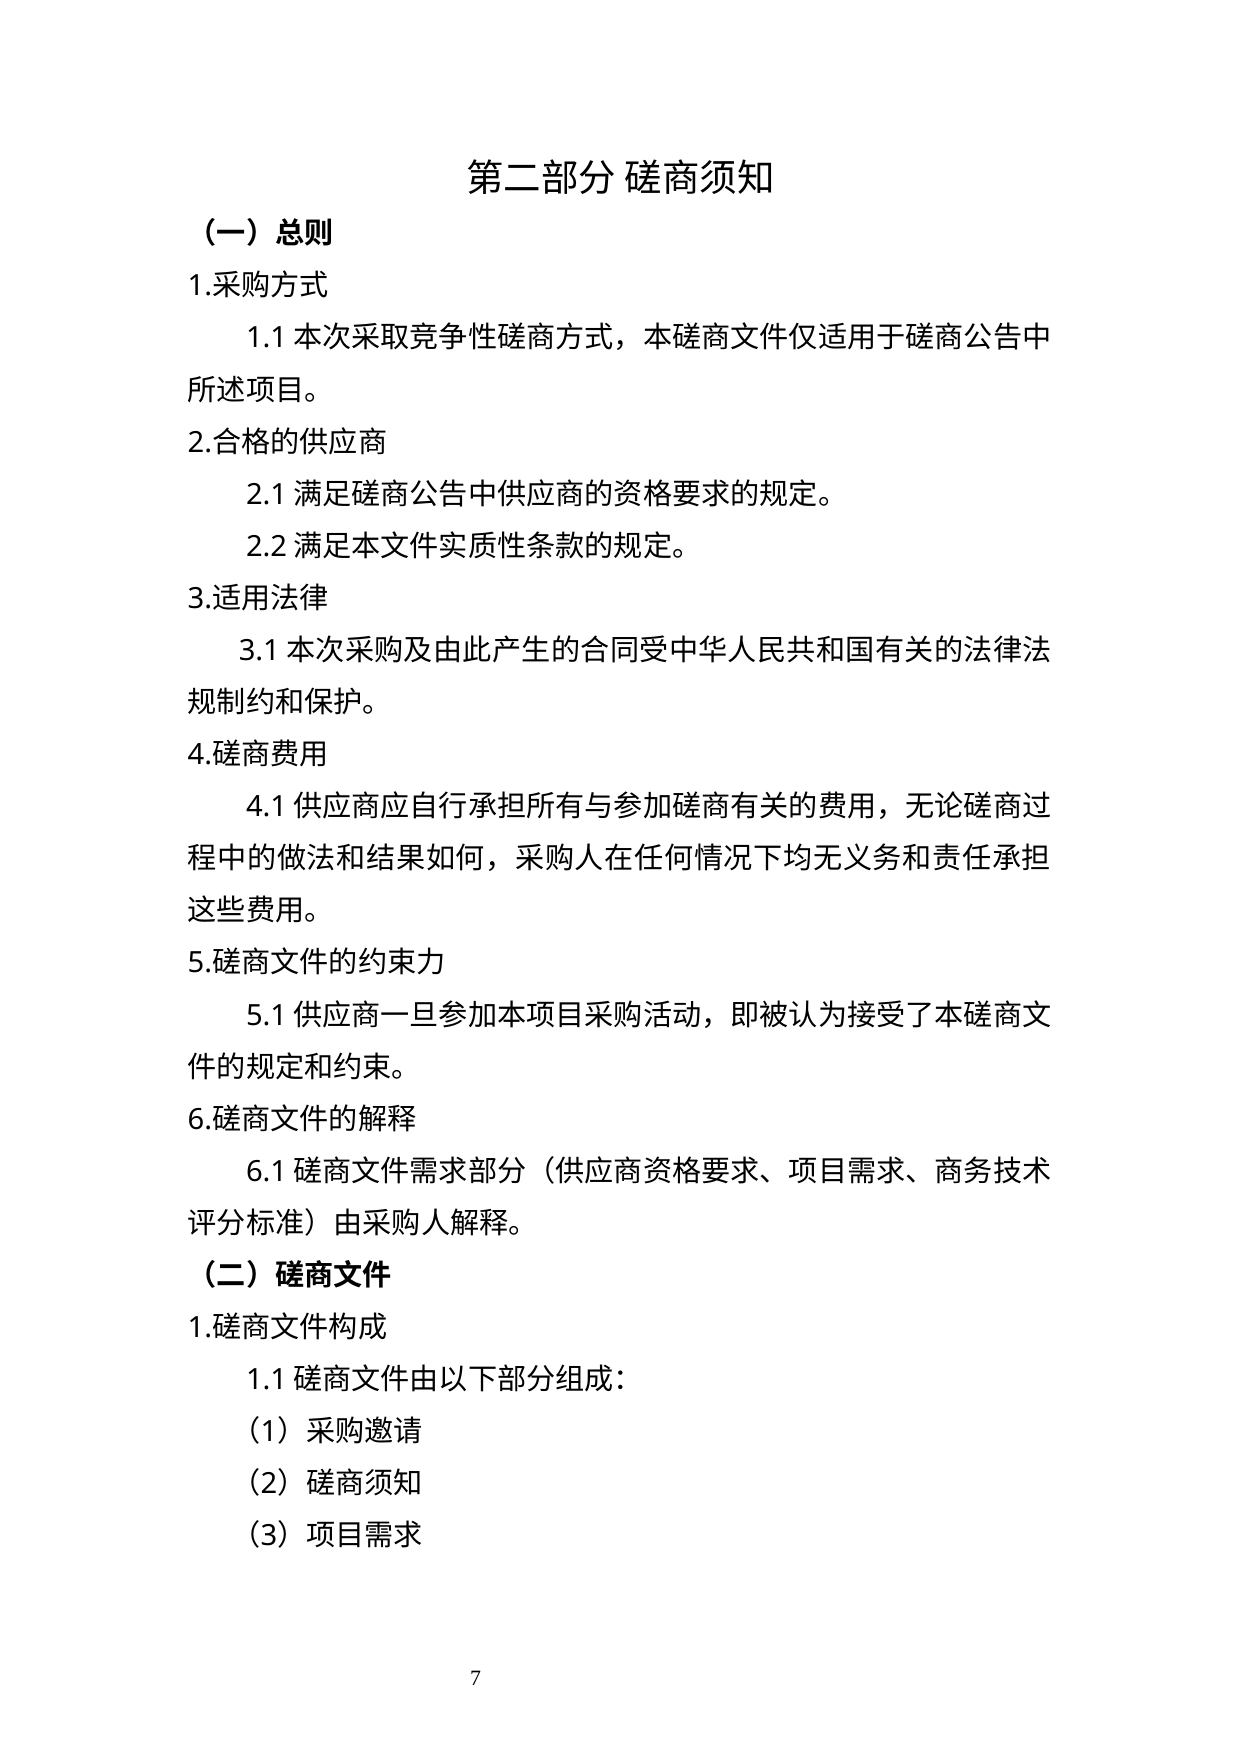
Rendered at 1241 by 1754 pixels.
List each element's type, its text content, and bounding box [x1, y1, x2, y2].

text 3.1本次采购及由此产生的合同受中华人民共和国有关的法律法规制约和保护。 [187, 619, 1053, 723]
text 2.合格的供应商 [187, 410, 1053, 462]
text （3）项目需求 [187, 1504, 1053, 1556]
text 5.磋商文件的约束力 [187, 931, 1053, 983]
text （一）总则 [187, 202, 1053, 254]
text 4.磋商费用 [187, 723, 1053, 775]
text 1.1本次采取竞争性磋商方式，本磋商文件仅适用于磋商公告中所述项目。 [187, 306, 1053, 410]
text 1.1磋商文件由以下部分组成： [187, 1348, 1053, 1400]
text 2.1满足磋商公告中供应商的资格要求的规定。 [187, 462, 1053, 514]
text 4.1供应商应自行承担所有与参加磋商有关的费用，无论磋商过程中的做法和结果如何，采购人在任何情况下均无义务和责任承担这些费用。 [187, 775, 1053, 931]
text （2）磋商须知 [187, 1452, 1053, 1504]
text 6.磋商文件的解释 [187, 1087, 1053, 1139]
text 1.采购方式 [187, 254, 1053, 306]
text （1）采购邀请 [187, 1400, 1053, 1452]
text 1.磋商文件构成 [187, 1296, 1053, 1348]
text 第二部分 磋商须知 [187, 150, 1053, 202]
text 2.2满足本文件实质性条款的规定。 [187, 514, 1053, 567]
text （二）磋商文件 [187, 1244, 1053, 1296]
text 3.适用法律 [187, 567, 1053, 619]
text 5.1供应商一旦参加本项目采购活动，即被认为接受了本磋商文件的规定和约束。 [187, 983, 1053, 1087]
text 6.1磋商文件需求部分（供应商资格要求、项目需求、商务技术评分标准）由采购人解释。 [187, 1139, 1053, 1244]
